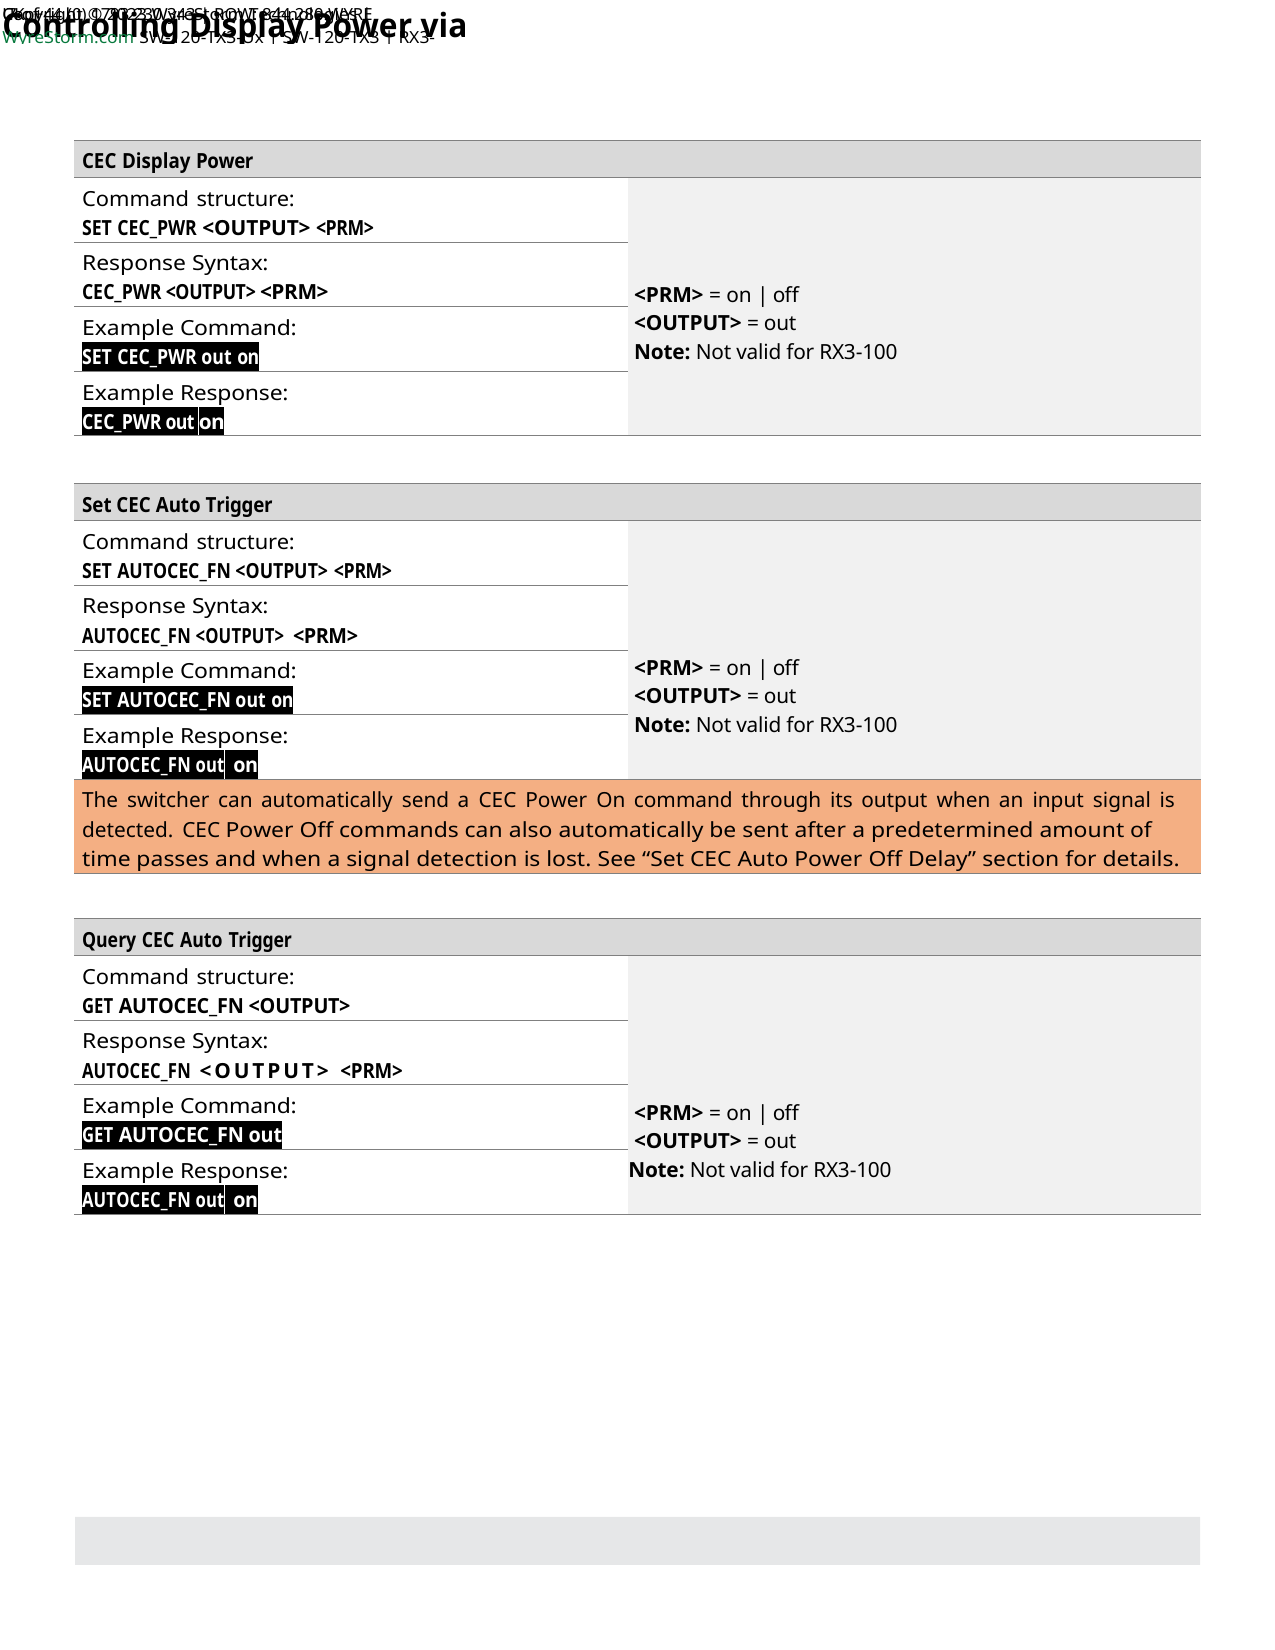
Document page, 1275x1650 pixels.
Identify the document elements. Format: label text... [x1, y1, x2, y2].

table_cell <PRM> = on | off <OUTPUT> = out Note: Not valid for RX3-100 [628, 521, 1201, 779]
table_cell The switcher can automatically send a CEC Power On command through its output when an input signal is detected. CEC Power Off commands can also automatically be sent after a predetermined amount of time passes and when a signal detection is lost. See “Set CEC Auto Power Off Delay” section for details. [74, 780, 1201, 873]
table_header CEC Display Power [74, 141, 1201, 177]
table_cell Command structure: SET AUTOCEC_FN <OUTPUT> <PRM> [74, 521, 628, 585]
table_cell Example Command: SET AUTOCEC_FN out on [74, 651, 628, 714]
table_cell Example Response: AUTOCEC_FN out on [74, 1150, 628, 1214]
table_cell Response Syntax: CEC_PWR <OUTPUT> <PRM> [74, 243, 628, 306]
table_cell Example Response: AUTOCEC_FN out on [74, 715, 628, 779]
table_cell <PRM> = on | off <OUTPUT> = out Note: Not valid for RX3-100 [628, 178, 1201, 435]
table_cell Example Command: SET CEC_PWR out on [74, 307, 628, 371]
table_cell Example Command: GET AUTOCEC_FN out [74, 1085, 628, 1149]
table_header Query CEC Auto Trigger [74, 919, 1201, 955]
table_header Set CEC Auto Trigger [74, 484, 1201, 520]
table_cell Response Syntax: AUTOCEC_FN <OUTPUT> <PRM> [74, 586, 628, 649]
table_cell Response Syntax: AUTOCEC_FN <OUTPUT> <PRM> [74, 1021, 628, 1084]
table_cell Command structure: GET AUTOCEC_FN <OUTPUT> [74, 956, 628, 1020]
table_cell Example Response: CEC_PWR out on [74, 372, 628, 435]
table_cell <PRM> = on | off <OUTPUT> = out Note: Not valid for RX3-100 [628, 956, 1201, 1214]
table_cell Command structure: SET CEC_PWR <OUTPUT> <PRM> [74, 178, 628, 241]
